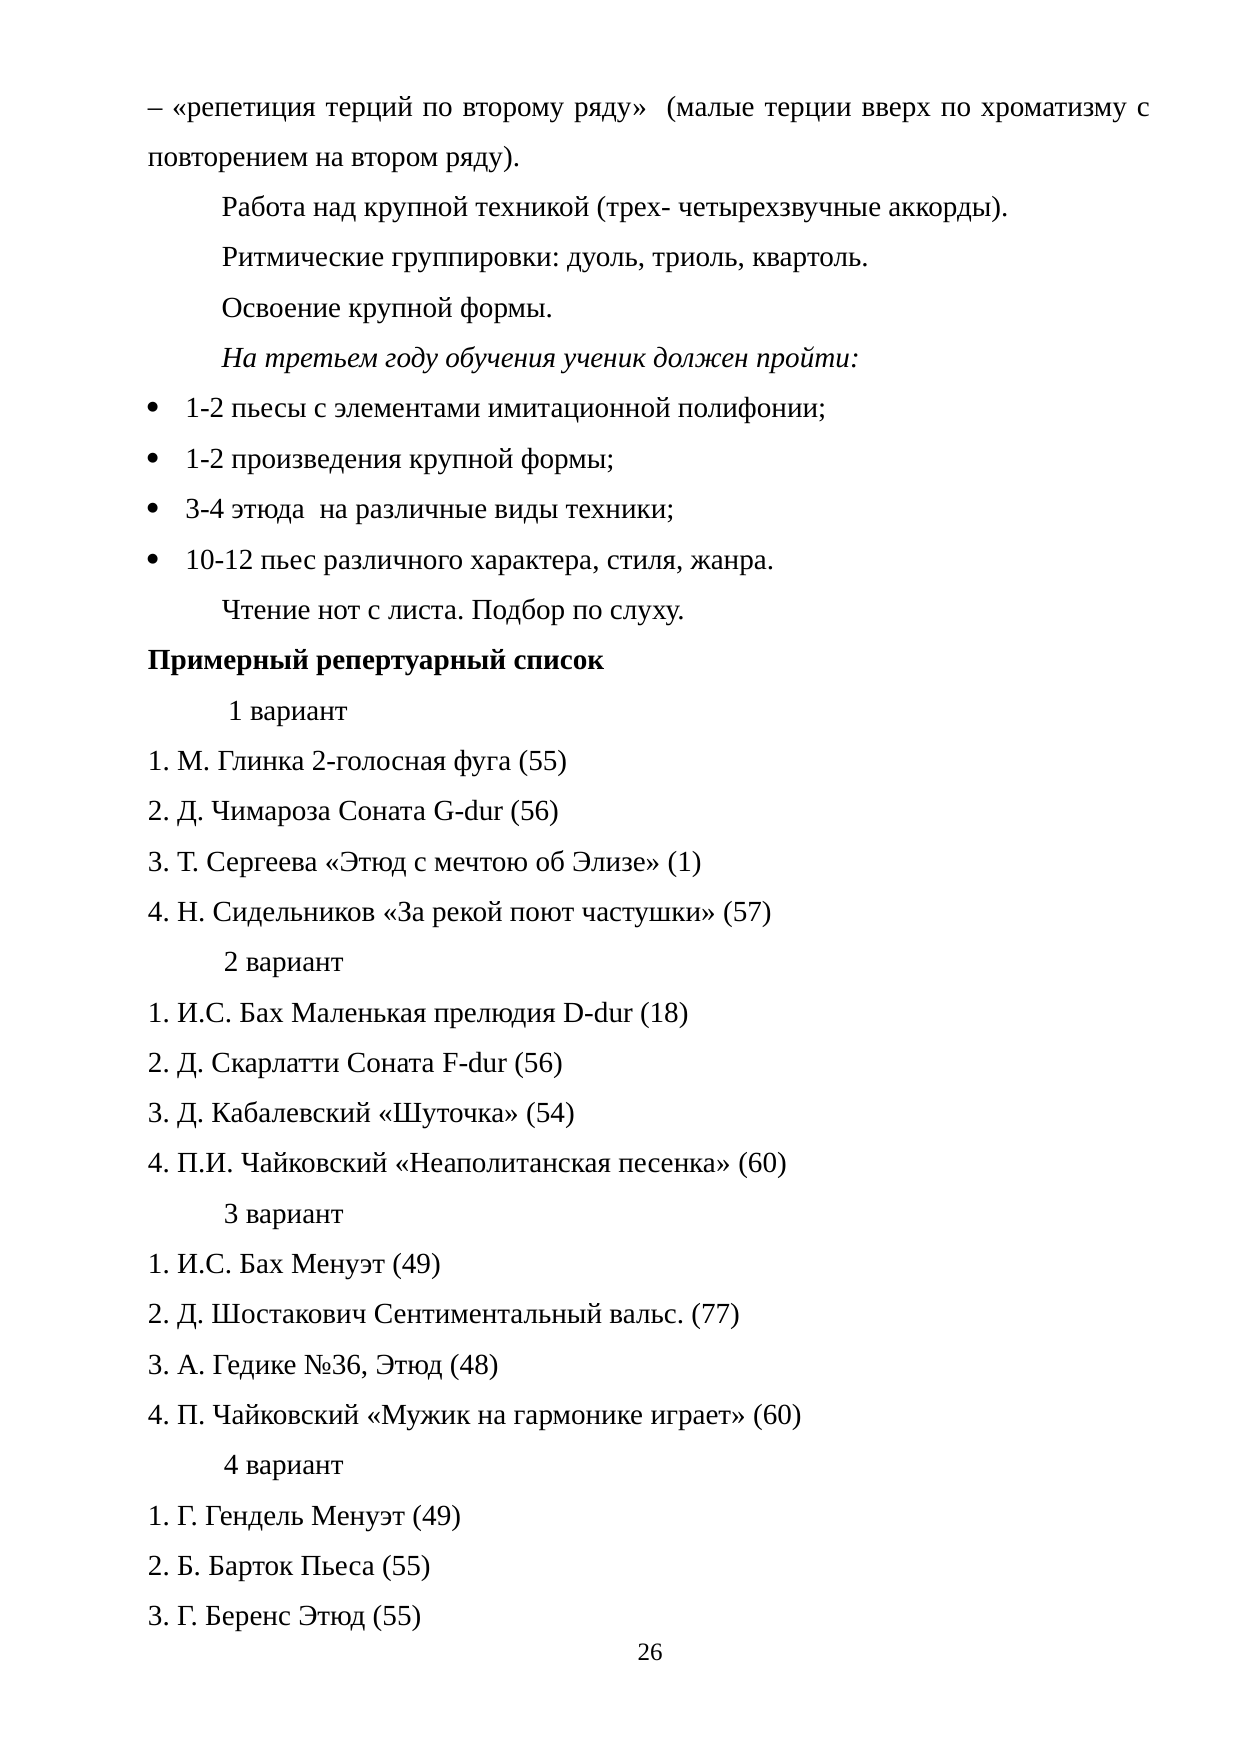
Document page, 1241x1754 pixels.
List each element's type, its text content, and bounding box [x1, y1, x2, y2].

list 10-12 пьес различного характера, стиля, жанра. [148, 542, 1152, 575]
list Чтение нот с листа. Подбор по слуху. [148, 592, 1152, 626]
text – «репетиция терций по второму ряду» (малые терции вверх по хроматизму с повторением на втором ряду). [148, 89, 1152, 172]
list 3-4 этюда на различные виды техники; [148, 491, 1152, 525]
text 3. Т. Сергеева «Этюд с мечтою об Элизе» (1) [148, 844, 1152, 877]
text 4. П. Чайковский «Мужик на гармонике играет» (60) [148, 1397, 1152, 1431]
text 1. М. Глинка 2-голосная фуга (55) [148, 743, 1152, 777]
text 1. И.С. Бах Менуэт (49) [148, 1246, 1152, 1280]
text 2. Б. Барток Пьеса (55) [148, 1548, 1152, 1582]
text 2. Д. Чимароза Соната G-dur (56) [148, 793, 1152, 827]
text 3. А. Гедике №36, Этюд (48) [148, 1347, 1152, 1380]
text Примерный репертуарный список [148, 642, 1152, 676]
text 2 вариант [148, 944, 1152, 978]
text Ритмические группировки: дуоль, триоль, квартоль. [148, 239, 1152, 273]
text 3 вариант [148, 1196, 1152, 1229]
list 1-2 произведения крупной формы; [148, 441, 1152, 474]
text 3. Д. Кабалевский «Шуточка» (54) [148, 1095, 1152, 1129]
text 4 вариант [148, 1447, 1152, 1481]
text 1 вариант [148, 693, 1152, 726]
text 1. И.С. Бах Маленькая прелюдия D-dur (18) [148, 995, 1152, 1028]
text 3. Г. Беренс Этюд (55) [148, 1598, 1152, 1632]
text На третьем году обучения ученик должен пройти: [148, 340, 1152, 374]
text 4. Н. Сидельников «За рекой поют частушки» (57) [148, 894, 1152, 928]
text 4. П.И. Чайковский «Неаполитанская песенка» (60) [148, 1146, 1152, 1179]
text 2. Д. Шостакович Сентиментальный вальс. (77) [148, 1297, 1152, 1330]
text Работа над крупной техникой (трех- четырехзвучные аккорды). [148, 189, 1152, 223]
text 2. Д. Скарлатти Соната F-dur (56) [148, 1045, 1152, 1078]
list 1-2 пьесы с элементами имитационной полифонии; [148, 391, 1152, 424]
text 1. Г. Гендель Менуэт (49) [148, 1498, 1152, 1531]
text Освоение крупной формы. [148, 290, 1152, 323]
